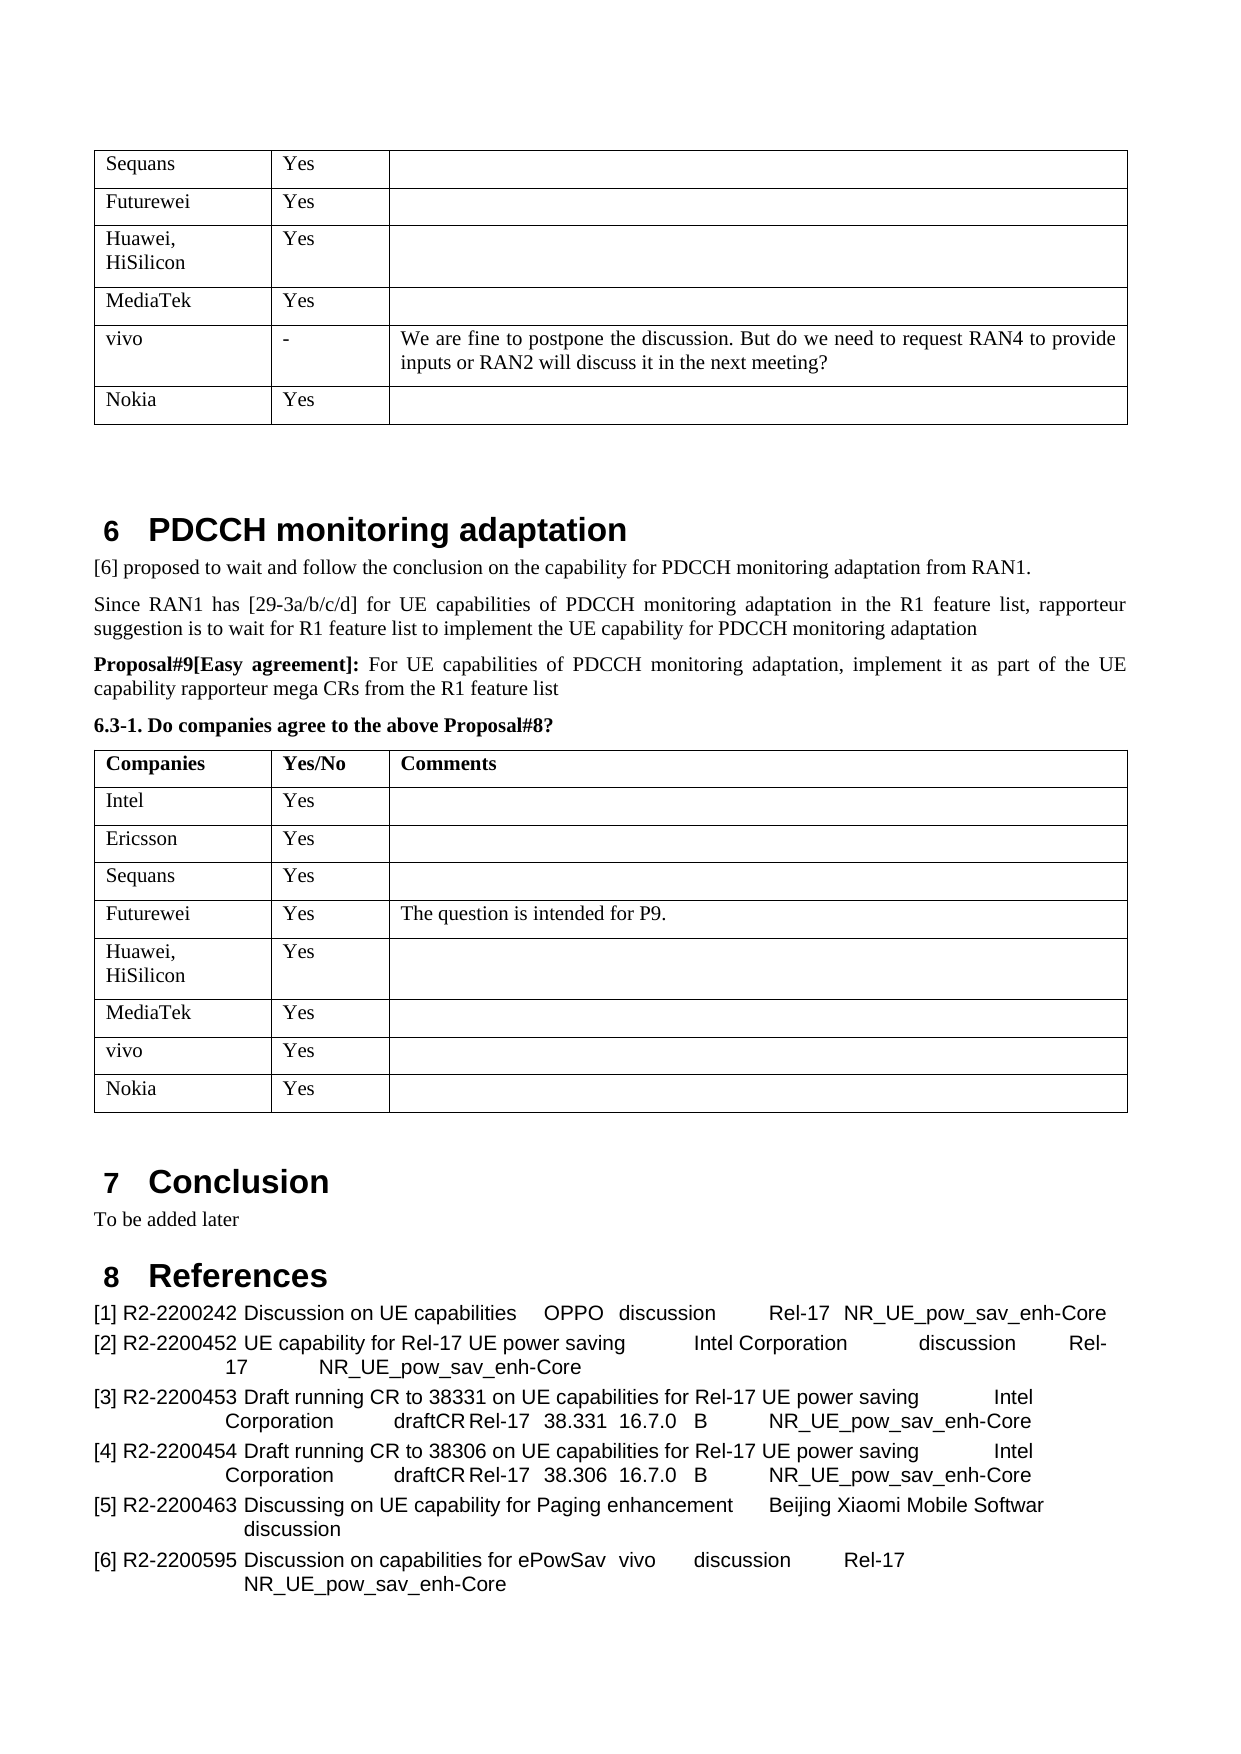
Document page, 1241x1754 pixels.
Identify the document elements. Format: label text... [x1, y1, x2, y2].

table_cell We are fine to postpone the discussion. But do we need to request RAN4 to provide inputs or RAN2 will discuss it in the next meeting? [390, 326, 1127, 386]
table_cell vivo [95, 1038, 271, 1074]
table_header Companies [95, 751, 271, 787]
title [4] R2-2200454 Draft running CR to 38306 on UE capabilities for Rel-17 UE power saving Intel Corporation draftCR Rel-17 38.306 16.7.0 B NR_UE_pow_sav_enh-Core [94, 1439, 1128, 1487]
table_cell Nokia [95, 387, 271, 424]
table_cell [390, 788, 1127, 825]
table_cell [390, 226, 1127, 287]
table_cell [390, 863, 1127, 900]
table_cell vivo [95, 326, 271, 386]
table_cell MediaTek [95, 288, 271, 324]
table_cell Ericsson [95, 826, 271, 862]
text [6] proposed to wait and follow the conclusion on the capability for PDCCH monitoring adaptation from RAN1. [94, 555, 1128, 579]
table_cell Yes [272, 939, 389, 999]
table_cell [390, 189, 1127, 225]
table_cell Yes [272, 788, 389, 825]
table_cell The question is intended for P9. [390, 901, 1127, 937]
table_cell Yes [272, 151, 389, 188]
title [6] R2-2200595 Discussion on capabilities for ePowSav vivo discussion Rel-17 NR_UE_pow_sav_enh-Core [94, 1547, 1128, 1595]
table_cell Yes [272, 226, 389, 287]
table_cell Yes [272, 288, 389, 324]
table_cell Yes [272, 901, 389, 937]
subtitle Conclusion [103, 1162, 1128, 1201]
table_cell Yes [272, 1000, 389, 1037]
table_header Yes/No [272, 751, 389, 787]
table_cell Yes [272, 826, 389, 862]
text Proposal#9[Easy agreement]: For UE capabilities of PDCCH monitoring adaptation, implement it as part of the UE capability rapporteur mega CRs from the R1 feature list [94, 652, 1128, 700]
title [1] R2-2200242 Discussion on UE capabilities OPPO discussion Rel-17 NR_UE_pow_sav_enh-Core [94, 1301, 1128, 1324]
table_cell Yes [272, 189, 389, 225]
table_cell [390, 1038, 1127, 1074]
table_cell Yes [272, 387, 389, 424]
table_cell Futurewei [95, 189, 271, 225]
table_header Comments [390, 751, 1127, 787]
table_cell Sequans [95, 863, 271, 900]
title [2] R2-2200452 UE capability for Rel-17 UE power saving Intel Corporation discussion Rel-17 NR_UE_pow_sav_enh-Core [94, 1331, 1128, 1379]
table_cell [390, 387, 1127, 424]
table_cell [390, 288, 1127, 324]
text Since RAN1 has [29-3a/b/c/d] for UE capabilities of PDCCH monitoring adaptation in the R1 feature list, rapporteur suggestion is to wait for R1 feature list to implement the UE capability for PDCCH monitoring adaptation [94, 592, 1128, 640]
table_cell [390, 151, 1127, 188]
subtitle References [103, 1256, 1128, 1294]
title [3] R2-2200453 Draft running CR to 38331 on UE capabilities for Rel-17 UE power saving Intel Corporation draftCR Rel-17 38.331 16.7.0 B NR_UE_pow_sav_enh-Core [94, 1385, 1128, 1433]
table_cell Nokia [95, 1075, 271, 1112]
table_cell Sequans [95, 151, 271, 188]
title [5] R2-2200463 Discussing on UE capability for Paging enhancement Beijing Xiaomi Mobile Softwar discussion [94, 1493, 1128, 1541]
table_cell Futurewei [95, 901, 271, 937]
table_cell [390, 826, 1127, 862]
table_cell Huawei, HiSilicon [95, 939, 271, 999]
table_cell [390, 1075, 1127, 1112]
table_cell [390, 939, 1127, 999]
table_cell Yes [272, 1075, 389, 1112]
table_cell Intel [95, 788, 271, 825]
table_cell - [272, 326, 389, 386]
table_cell Huawei, HiSilicon [95, 226, 271, 287]
subtitle PDCCH monitoring adaptation [103, 510, 1128, 549]
table_cell [390, 1000, 1127, 1037]
text To be added later [94, 1207, 1128, 1231]
table_cell Yes [272, 863, 389, 900]
table_cell Yes [272, 1038, 389, 1074]
text 6.3-1. Do companies agree to the above Proposal#8? [94, 713, 1128, 737]
table_cell MediaTek [95, 1000, 271, 1037]
